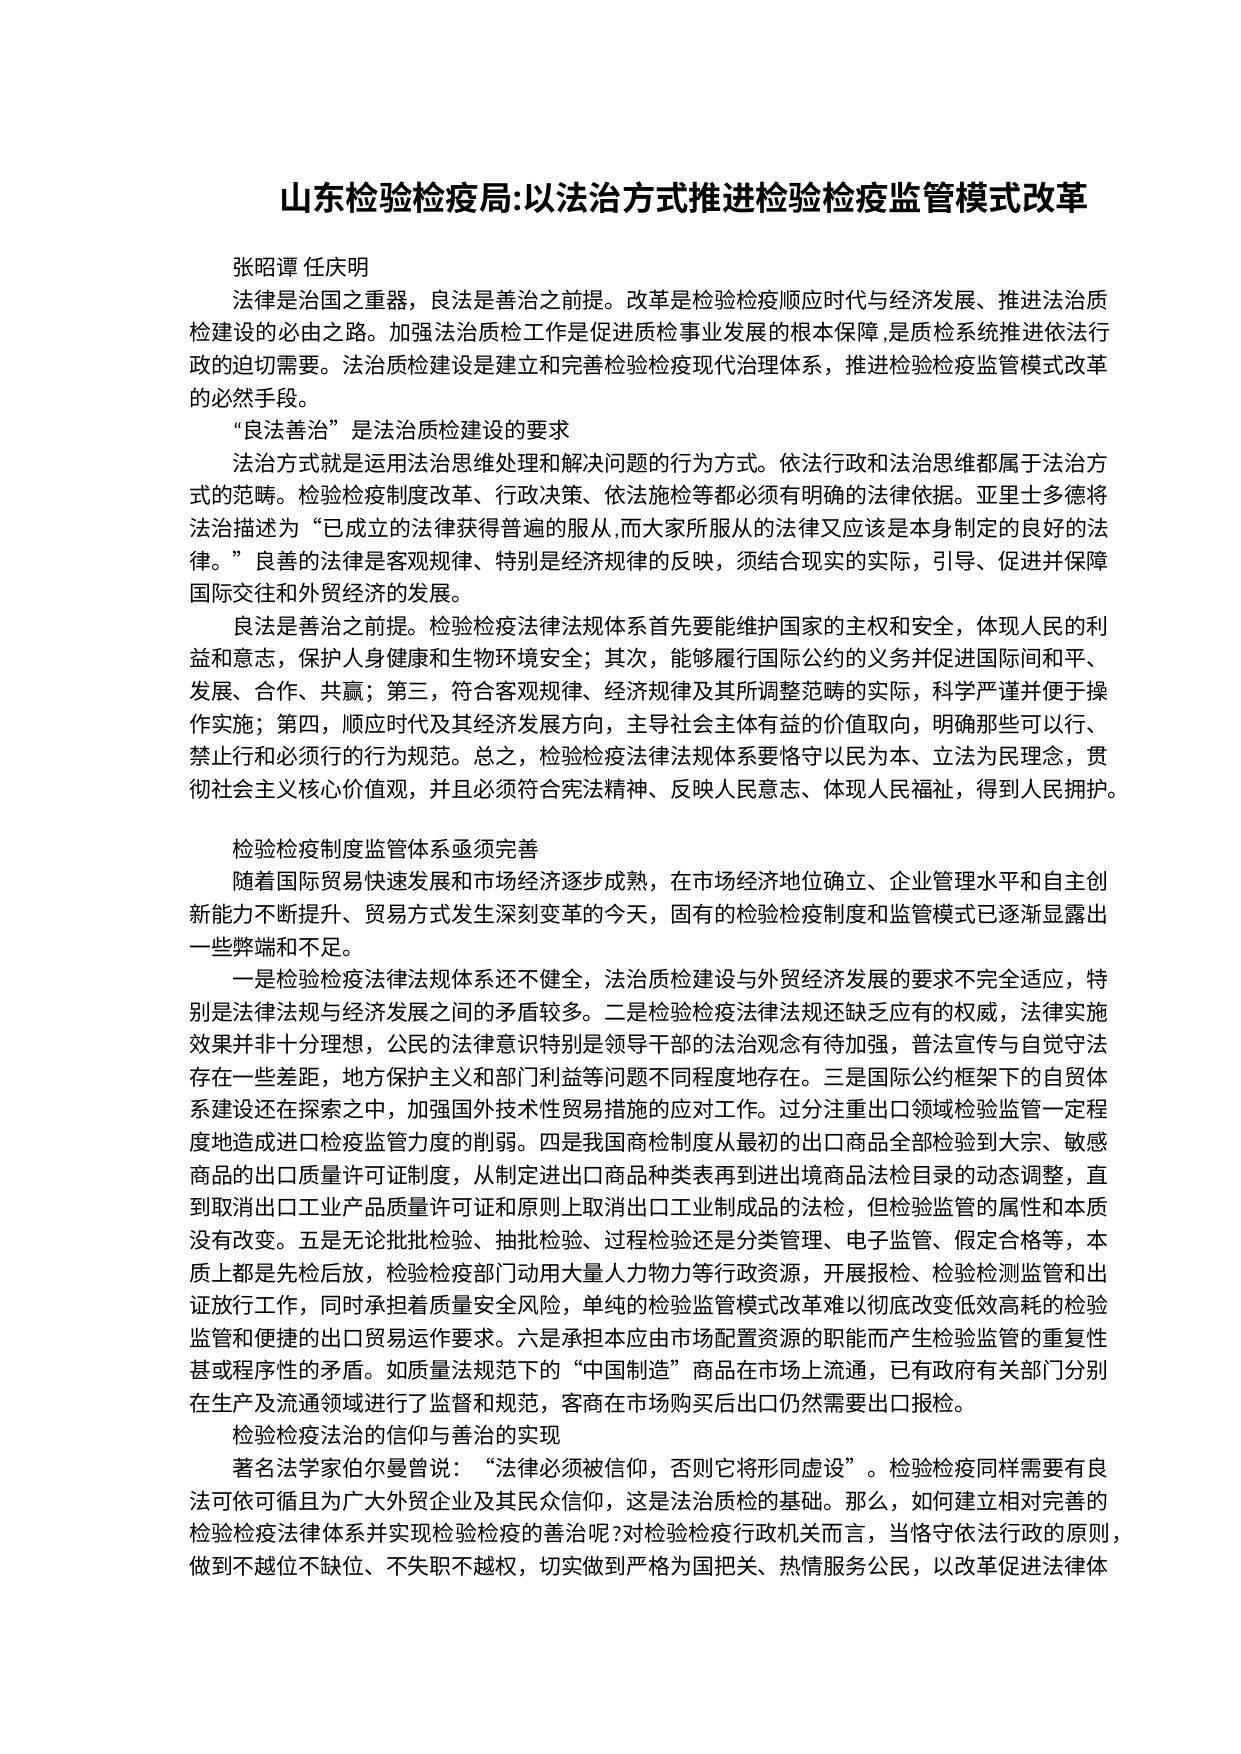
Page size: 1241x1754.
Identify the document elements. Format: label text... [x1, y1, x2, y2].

subtitle 山东检验检疫局:以法治方式推进检验检疫监管模式改革 [189, 171, 1111, 220]
text 随着国际贸易快速发展和市场经济逐步成熟，在市场经济地位确立、企业管理水平和自主创新能力不断提升、贸易方式发生深刻变革的今天，固有的检验检疫制度和监管模式已逐渐显露出一些弊端和不足。 [189, 864, 1111, 961]
text 法律是治国之重器，良法是善治之前提。改革是检验检疫顺应时代与经济发展、推进法治质检建设的必由之路。加强法治质检工作是促进质检事业发展的根本保障,是质检系统推进依法行政的迫切需要。法治质检建设是建立和完善检验检疫现代治理体系，推进检验检疫监管模式改革的必然手段。 [189, 283, 1111, 412]
text 检验检疫法治的信仰与善治的实现 [189, 1418, 1111, 1450]
text “良法善治”是法治质检建设的要求 [189, 413, 1111, 445]
text 良法是善治之前提。检验检疫法律法规体系首先要能维护国家的主权和安全，体现人民的利益和意志，保护人身健康和生物环境安全；其次，能够履行国际公约的义务并促进国际间和平、发展、合作、共赢；第三，符合客观规律、经济规律及其所调整范畴的实际，科学严谨并便于操作实施；第四，顺应时代及其经济发展方向，主导社会主体有益的价值取向，明确那些可以行、禁止行和必须行的行为规范。总之，检验检疫法律法规体系要恪守以民为本、立法为民理念，贯彻社会主义核心价值观，并且必须符合宪法精神、反映人民意志、体现人民福祉，得到人民拥护。 [189, 609, 1111, 831]
text 张昭谭 任庆明 [189, 250, 1111, 282]
text 一是检验检疫法律法规体系还不健全，法治质检建设与外贸经济发展的要求不完全适应，特别是法律法规与经济发展之间的矛盾较多。二是检验检疫法律法规还缺乏应有的权威，法律实施效果并非十分理想，公民的法律意识特别是领导干部的法治观念有待加强，普法宣传与自觉守法存在一些差距，地方保护主义和部门利益等问题不同程度地存在。三是国际公约框架下的自贸体系建设还在探索之中，加强国外技术性贸易措施的应对工作。过分注重出口领域检验监管一定程度地造成进口检疫监管力度的削弱。四是我国商检制度从最初的出口商品全部检验到大宗、敏感商品的出口质量许可证制度，从制定进出口商品种类表再到进出境商品法检目录的动态调整，直到取消出口工业产品质量许可证和原则上取消出口工业制成品的法检，但检验监管的属性和本质没有改变。五是无论批批检验、抽批检验、过程检验还是分类管理、电子监管、假定合格等，本质上都是先检后放，检验检疫部门动用大量人力物力等行政资源，开展报检、检验检测监管和出证放行工作，同时承担着质量安全风险，单纯的检验监管模式改革难以彻底改变低效高耗的检验监管和便捷的出口贸易运作要求。六是承担本应由市场配置资源的职能而产生检验监管的重复性甚或程序性的矛盾。如质量法规范下的“中国制造”商品在市场上流通，已有政府有关部门分别在生产及流通领域进行了监督和规范，客商在市场购买后出口仍然需要出口报检。 [189, 962, 1111, 1418]
text 法治方式就是运用法治思维处理和解决问题的行为方式。依法行政和法治思维都属于法治方式的范畴。检验检疫制度改革、行政决策、依法施检等都必须有明确的法律依据。亚里士多德将法治描述为“已成立的法律获得普遍的服从,而大家所服从的法律又应该是本身制定的良好的法律。”良善的法律是客观规律、特别是经济规律的反映，须结合现实的实际，引导、促进并保障国际交往和外贸经济的发展。 [189, 446, 1111, 608]
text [189, 1451, 1111, 1581]
text 检验检疫制度监管体系亟须完善 [189, 832, 1111, 863]
